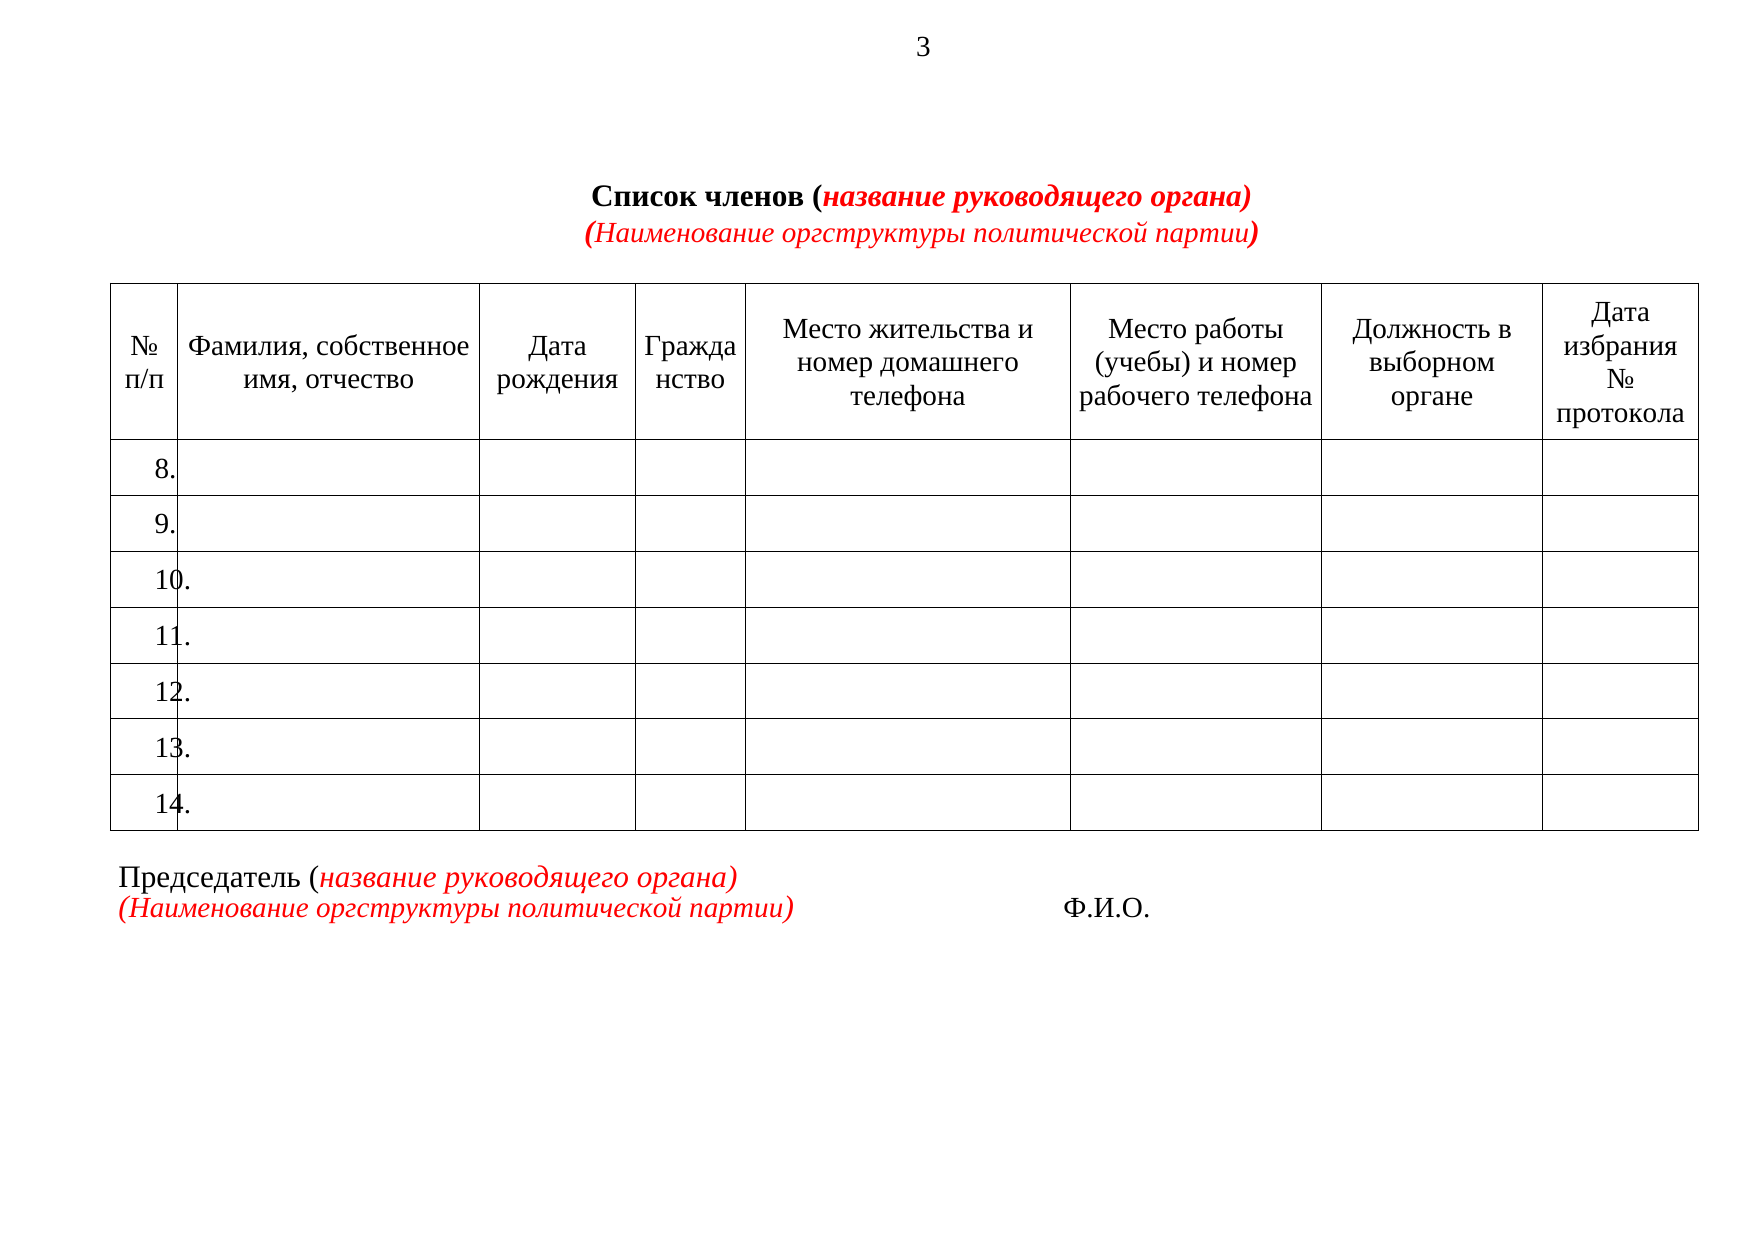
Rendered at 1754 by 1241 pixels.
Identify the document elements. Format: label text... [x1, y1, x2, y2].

table_cell [111, 552, 177, 607]
table_cell [178, 552, 479, 607]
table_cell [178, 440, 479, 495]
table_cell [1322, 775, 1542, 830]
table_header Гражданство [636, 284, 745, 439]
table_cell [746, 552, 1070, 607]
table_cell [636, 664, 745, 718]
text (Наименование оргструктуры политической партии) Ф.И.О. [118, 894, 1728, 923]
table_cell [636, 496, 745, 551]
table_cell [178, 608, 479, 662]
table_cell [480, 440, 635, 495]
table_cell [1322, 440, 1542, 495]
table_cell [1543, 775, 1698, 830]
table_cell [636, 775, 745, 830]
table_cell [746, 775, 1070, 830]
table_header Место жительства и номер домашнего телефона [746, 284, 1070, 439]
table_cell [1071, 775, 1321, 830]
table_cell [746, 496, 1070, 551]
table_cell [111, 496, 177, 551]
table_cell [636, 440, 745, 495]
table_cell [480, 552, 635, 607]
table_cell [636, 719, 745, 774]
table_cell [1543, 608, 1698, 662]
table_cell [746, 608, 1070, 662]
table_header Дата избрания № протокола [1543, 284, 1698, 439]
text Председатель (название руководящего органа) [118, 864, 1728, 894]
table_cell [1071, 496, 1321, 551]
table_cell [1543, 719, 1698, 774]
text (Наименование оргструктуры политической партии) [118, 213, 1728, 249]
table_cell [111, 664, 177, 718]
table_cell [480, 608, 635, 662]
table_header Дата рождения [480, 284, 635, 439]
table_cell [746, 719, 1070, 774]
table_cell [636, 552, 745, 607]
table_cell [111, 608, 177, 662]
table_cell [1322, 664, 1542, 718]
table_cell [111, 719, 177, 774]
table_cell [111, 775, 177, 830]
table_cell [178, 775, 479, 830]
table_cell [1322, 496, 1542, 551]
table_cell [111, 440, 177, 495]
table_cell [178, 719, 479, 774]
table_cell [480, 664, 635, 718]
table_header № п/п [111, 284, 177, 439]
table_cell [1071, 552, 1321, 607]
table_cell [480, 496, 635, 551]
table_cell [1071, 664, 1321, 718]
table_cell [1071, 608, 1321, 662]
table_cell [1322, 719, 1542, 774]
table_cell [746, 664, 1070, 718]
table_cell [1543, 664, 1698, 718]
table_cell [1543, 440, 1698, 495]
table_cell [480, 775, 635, 830]
table_cell [1543, 496, 1698, 551]
table_cell [178, 664, 479, 718]
table_cell [1071, 440, 1321, 495]
table_header Должность в выборном органе [1322, 284, 1542, 439]
table_header Место работы (учебы) и номер рабочего телефона [1071, 284, 1321, 439]
table_cell [1322, 608, 1542, 662]
table_cell [178, 496, 479, 551]
table_cell [636, 608, 745, 662]
table_cell [1322, 552, 1542, 607]
table_cell [746, 440, 1070, 495]
table_cell [1071, 719, 1321, 774]
table_cell [1543, 552, 1698, 607]
table_cell [480, 719, 635, 774]
text Список членов (название руководящего органа) [118, 177, 1728, 213]
table_header Фамилия, собственное имя, отчество [178, 284, 479, 439]
